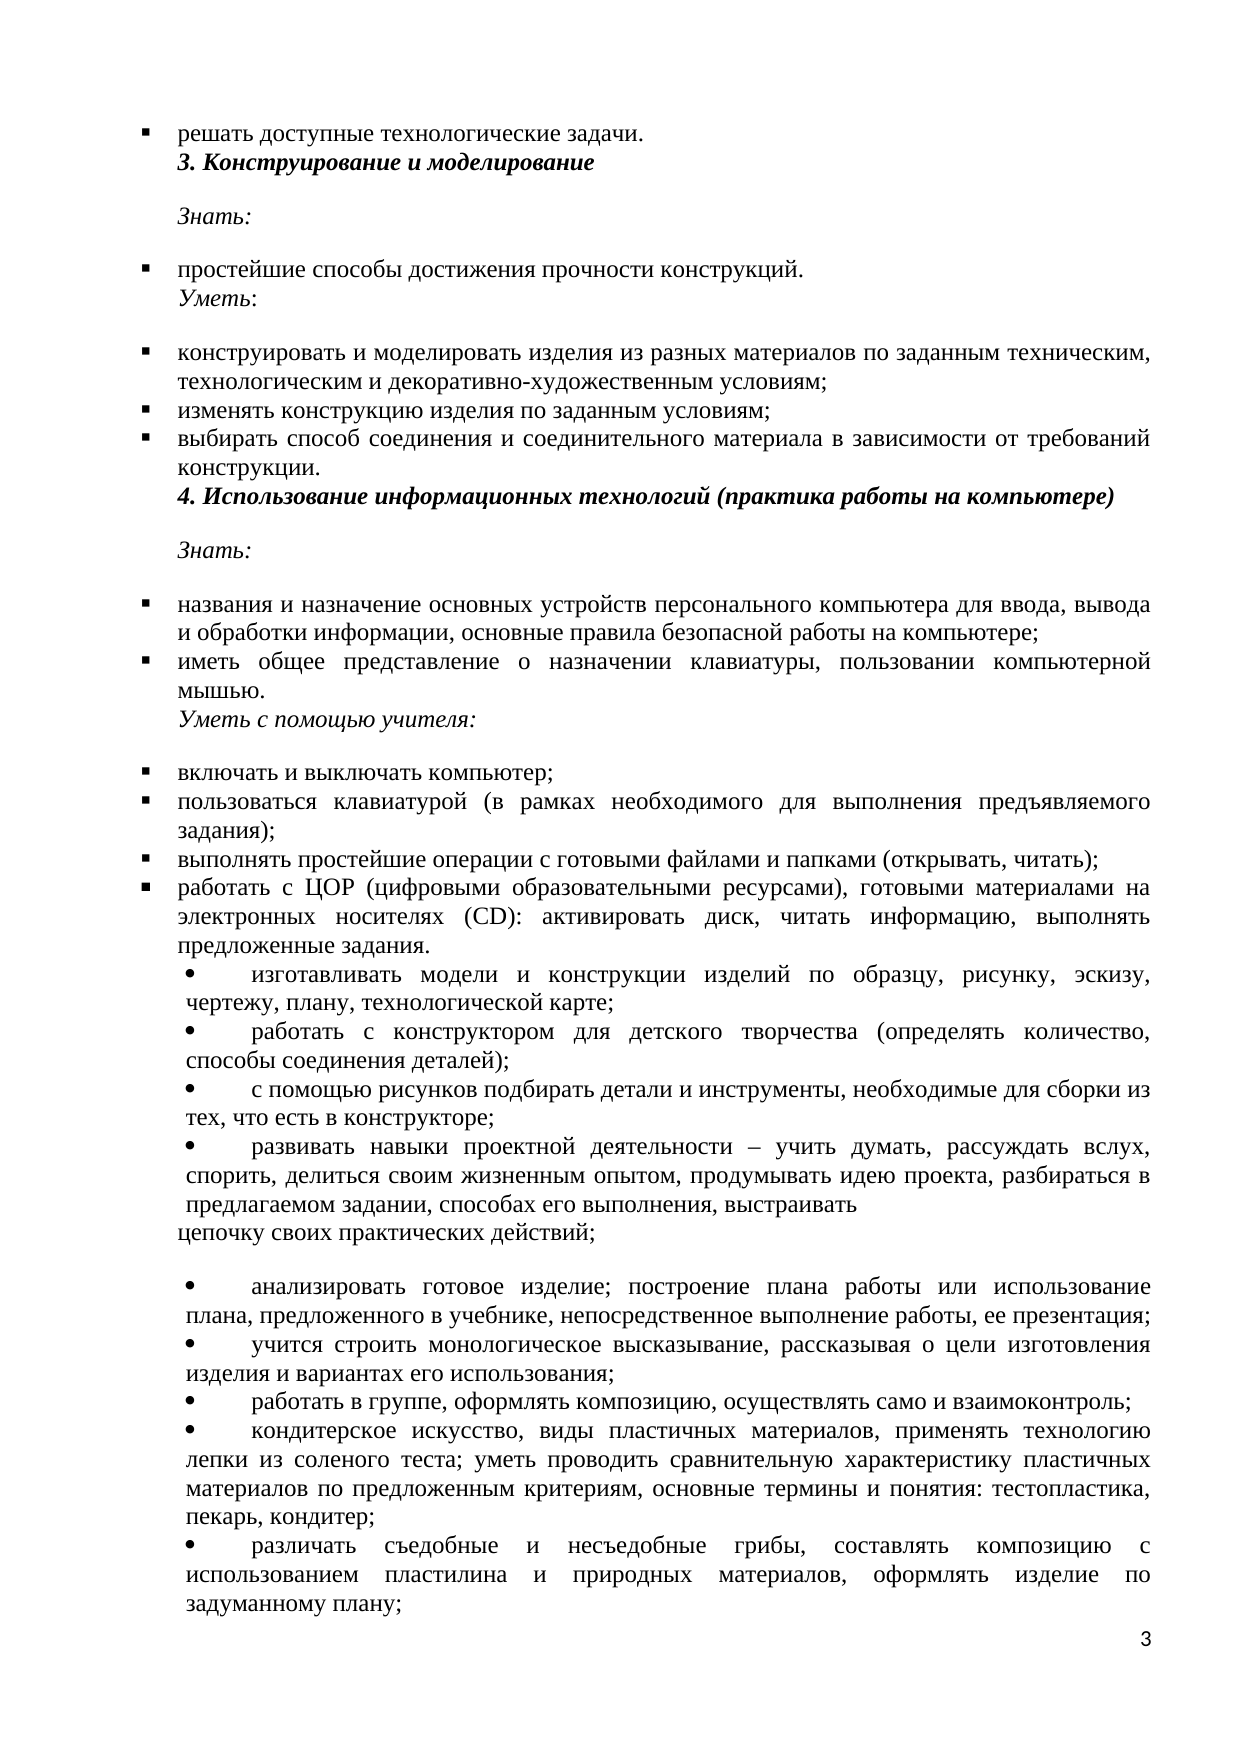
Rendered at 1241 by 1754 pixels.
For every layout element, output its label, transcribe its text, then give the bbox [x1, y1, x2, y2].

text Уметь: [177, 283, 1152, 312]
text Знать: [177, 201, 1152, 229]
list выполнять простейшие операции с готовыми файлами и папками (открывать, читать); [140, 844, 1152, 872]
list различать съедобные и несъедобные грибы, составлять композицию с использованием пластилина и природных материалов, оформлять изделие по задуманному плану; [186, 1530, 1152, 1616]
text 4. Использование информационных технологий (практика работы на компьютере) [177, 481, 1152, 510]
list простейшие способы достижения прочности конструкций. [140, 254, 1152, 283]
list выбирать способ соединения и соединительного материала в зависимости от требований конструкции. [140, 423, 1152, 481]
list анализировать готовое изделие; построение плана работы или использование плана, предложенного в учебнике, непосредственное выполнение работы, ее презентация; [186, 1271, 1152, 1329]
list конструировать и моделировать изделия из разных материалов по заданным техническим, технологическим и декоративно-художественным условиям; [140, 337, 1152, 395]
text 3. Конструирование и моделирование [177, 147, 1152, 176]
list изготавливать модели и конструкции изделий по образцу, рисунку, эскизу, чертежу, плану, технологической карте; [186, 959, 1152, 1016]
text Знать: [177, 535, 1152, 563]
list учится строить монологическое высказывание, рассказывая о цели изготовления изделия и вариантах его использования; [186, 1329, 1152, 1386]
list работать с ЦОР (цифровыми образовательными ресурсами), готовыми материалами на электронных носителях (CD): активировать диск, читать информацию, выполнять предложенные задания. [140, 872, 1152, 959]
list названия и назначение основных устройств персонального компьютера для ввода, вывода и обработки информации, основные правила безопасной работы на компьютере; [140, 589, 1152, 646]
list включать и выключать компьютер; [140, 757, 1152, 786]
list развивать навыки проектной деятельности – учить думать, рассуждать вслух, спорить, делиться своим жизненным опытом, продумывать идею проекта, разбираться в предлагаемом задании, способах его выполнения, выстраивать [186, 1131, 1152, 1217]
list работать с конструктором для детского творчества (определять количество, способы соединения деталей); [186, 1016, 1152, 1074]
list изменять конструкцию изделия по заданным условиям; [140, 395, 1152, 423]
list решать доступные технологические задачи. [140, 118, 1152, 147]
list иметь общее представление о назначении клавиатуры, пользовании компьютерной мышью. [140, 646, 1152, 704]
text Уметь с помощью учителя: [177, 704, 1152, 732]
list кондитерское искусство, виды пластичных материалов, применять технологию лепки из соленого теста; уметь проводить сравнительную характеристику пластичных материалов по предложенным критериям, основные термины и понятия: тестопластика, пекарь, кондитер; [186, 1415, 1152, 1530]
list пользоваться клавиатурой (в рамках необходимого для выполнения предъявляемого задания); [140, 786, 1152, 844]
list с помощью рисунков подбирать детали и инструменты, необходимые для сборки из тех, что есть в конструкторе; [186, 1074, 1152, 1131]
list работать в группе, оформлять композицию, осуществлять само и взаимоконтроль; [186, 1386, 1152, 1415]
text цепочку своих практических действий; [177, 1217, 1152, 1246]
